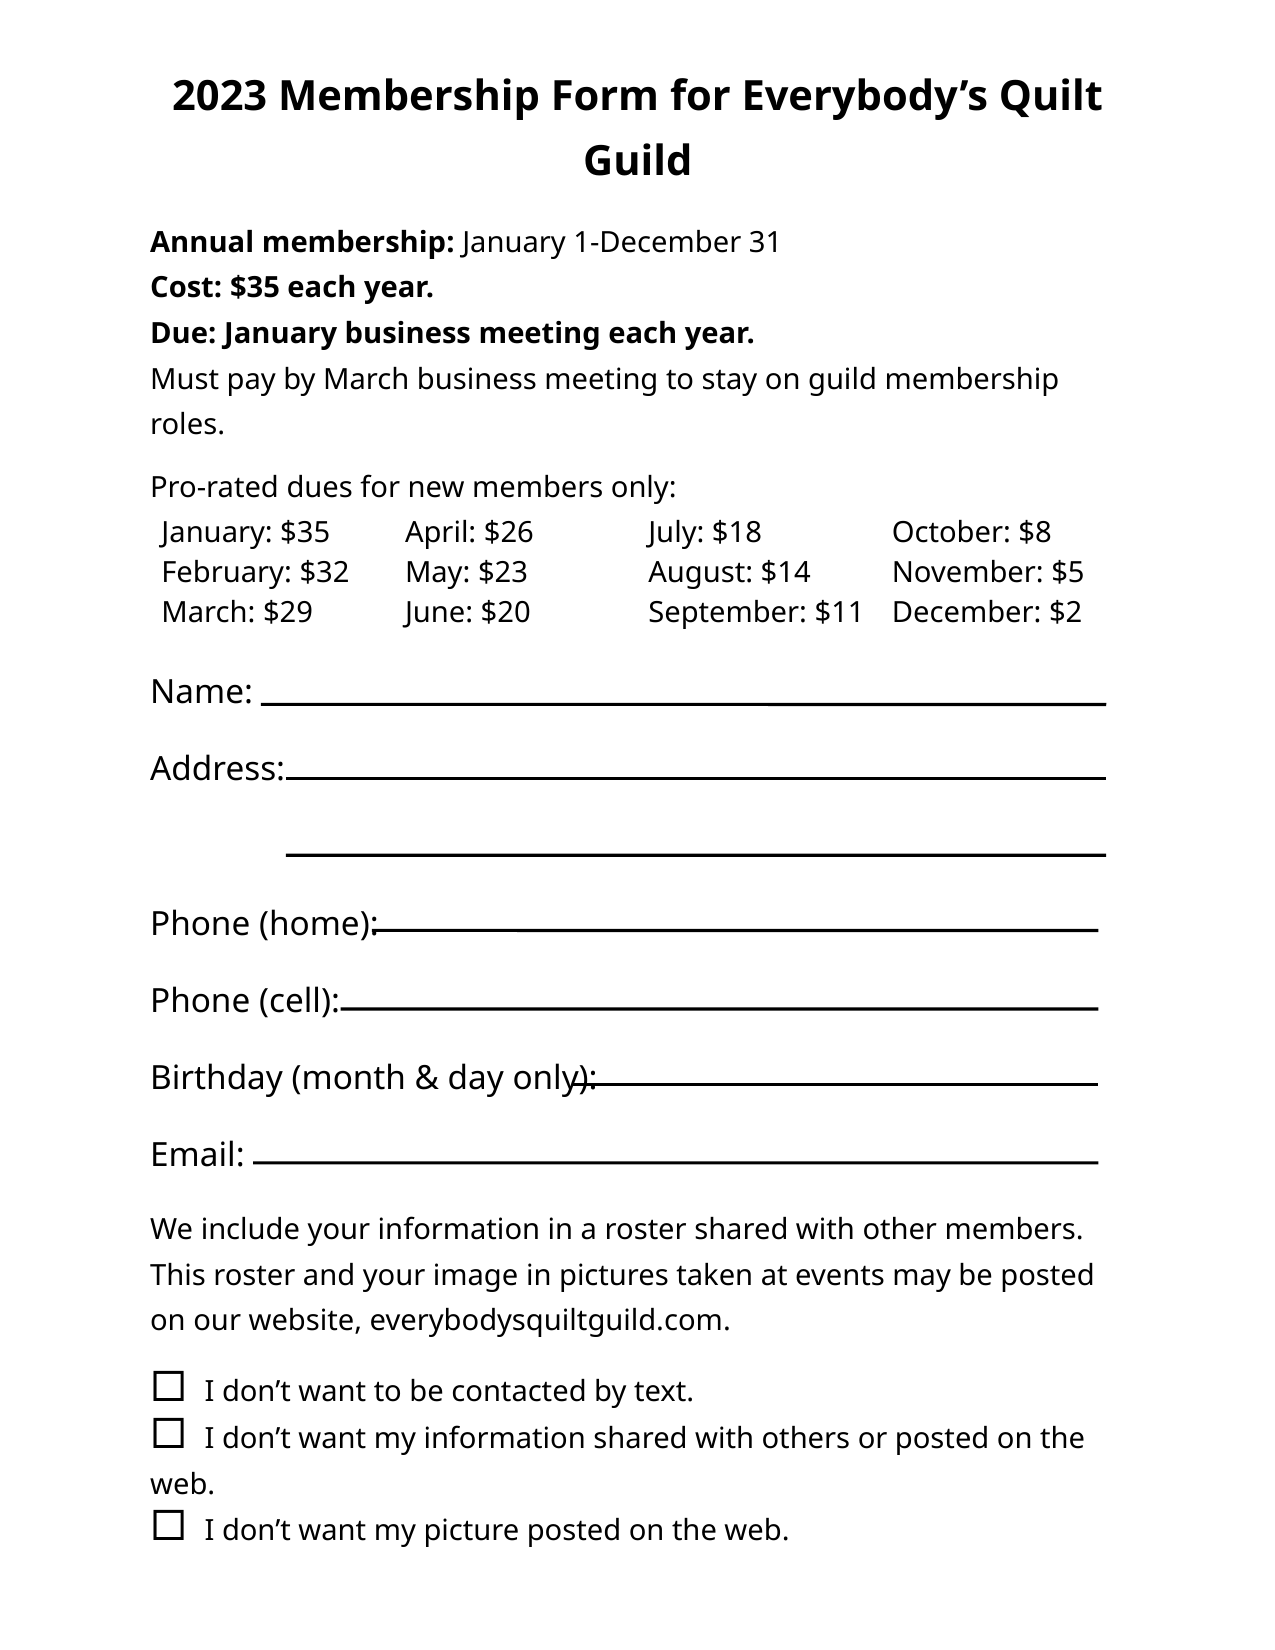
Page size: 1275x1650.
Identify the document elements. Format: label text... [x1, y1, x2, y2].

text Email: [150, 1131, 1125, 1177]
table_cell August: $14 [637, 551, 880, 591]
table_cell November: $5 [880, 551, 1124, 591]
text Cost: $35 each year. [150, 267, 1125, 306]
table_header October: $8 [880, 511, 1124, 551]
text Annual membership: January 1-December 31 [150, 221, 1125, 261]
text I don’t want my information shared with others or posted on the web. [150, 1417, 1125, 1503]
text Birthday (month & day only): [150, 1054, 1125, 1099]
table_cell February: $32 [150, 551, 393, 591]
text Pro-rated dues for new members only: [150, 466, 1125, 506]
text Address: [150, 745, 1125, 791]
text Phone (home): [150, 899, 1125, 945]
text Due: January business meeting each year. Must pay by March business meeting to stay on guild membership roles. [150, 312, 1125, 443]
table_header April: $26 [394, 511, 637, 551]
table_cell June: $20 [394, 591, 637, 631]
table_cell September: $11 [637, 591, 880, 631]
text Name: [150, 668, 1125, 713]
text 2023 Membership Form for Everybody’s Quilt Guild [150, 66, 1125, 188]
table_cell March: $29 [150, 591, 393, 631]
table_header January: $35 [150, 511, 393, 551]
table_header July: $18 [637, 511, 880, 551]
table_cell May: $23 [394, 551, 637, 591]
text I don’t want to be contacted by text. [150, 1370, 1125, 1410]
text I don’t want my picture posted on the web. [150, 1509, 1125, 1549]
table_cell December: $2 [880, 591, 1124, 631]
text We include your information in a roster shared with other members. This roster and your image in pictures taken at events may be posted on our website, everybodysquiltguild.com. [150, 1208, 1125, 1339]
text Phone (cell): [150, 977, 1125, 1022]
